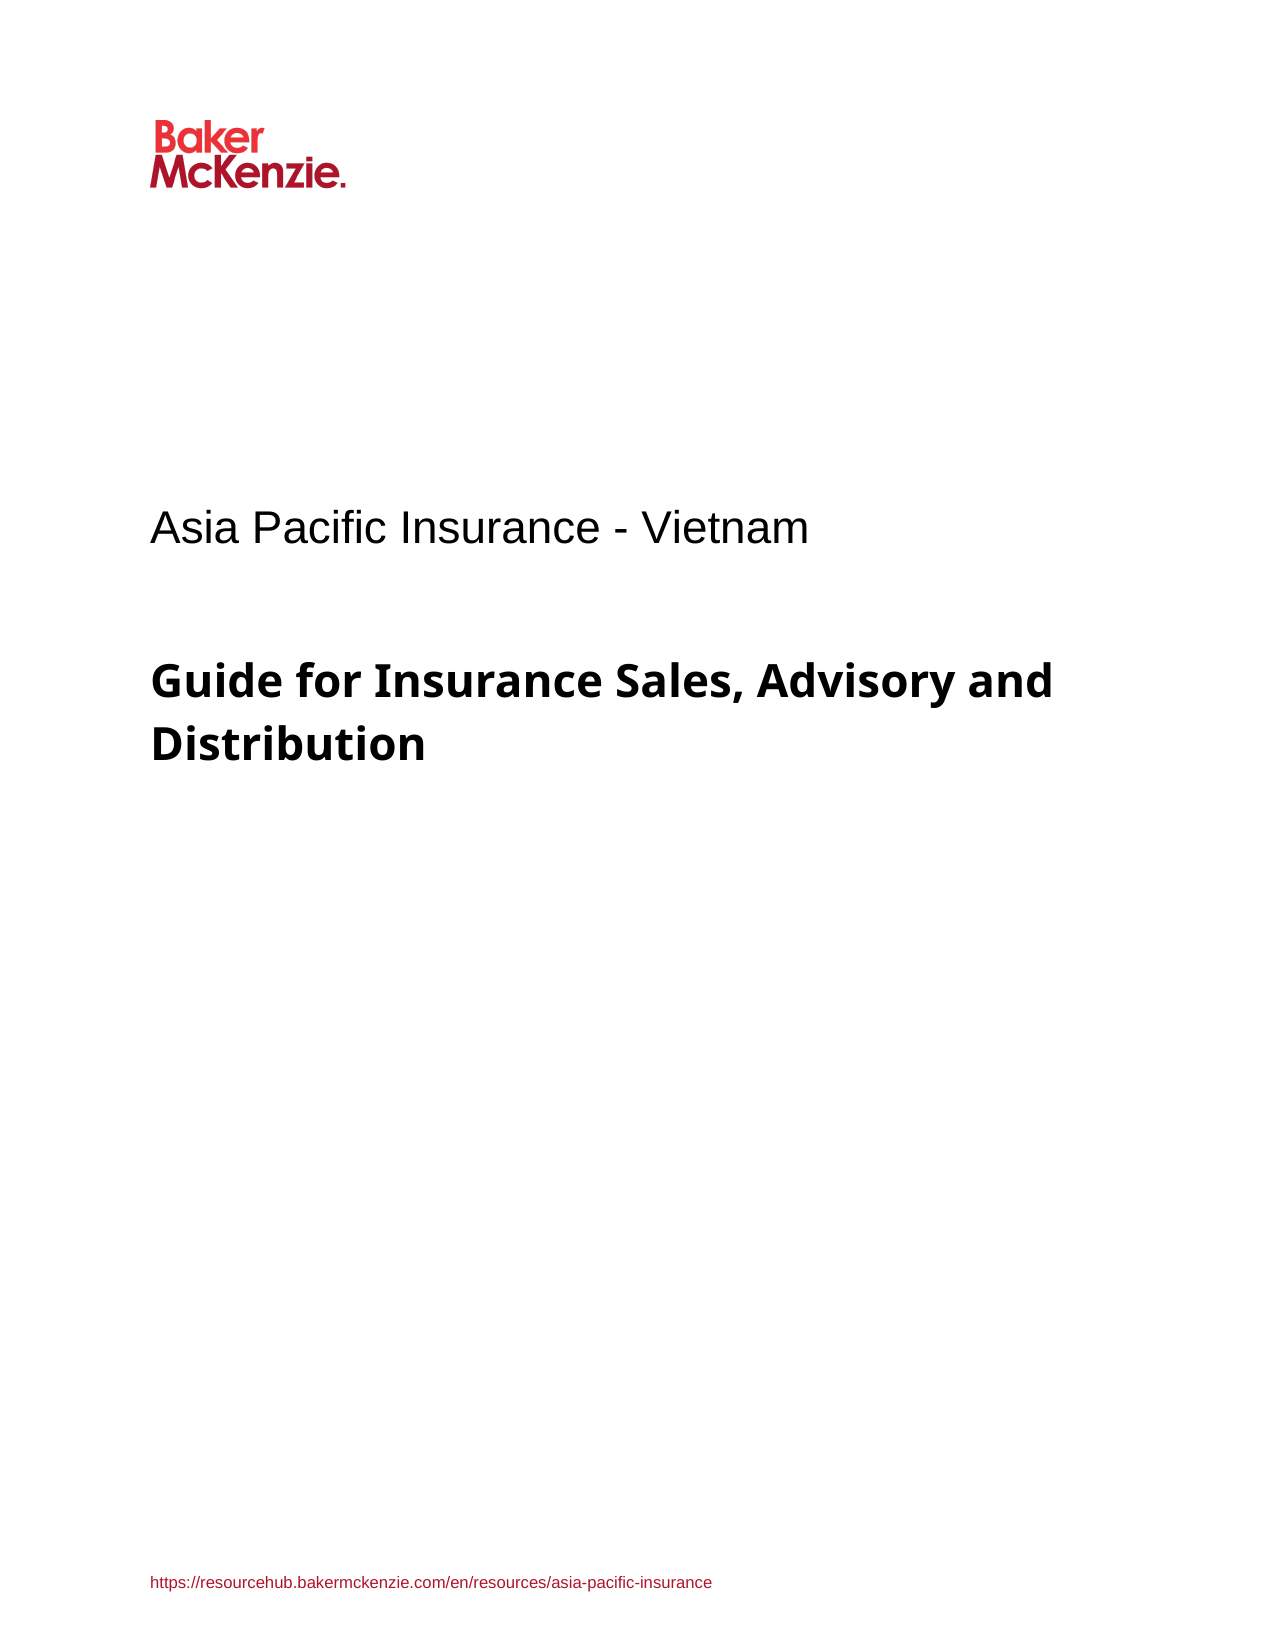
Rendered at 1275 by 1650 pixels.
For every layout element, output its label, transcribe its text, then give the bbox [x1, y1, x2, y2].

title Guide for Insurance Sales, Advisory and Distribution [150, 649, 1087, 774]
picture [150, 120, 346, 189]
subtitle Asia Pacific Insurance - Vietnam [150, 501, 1087, 554]
